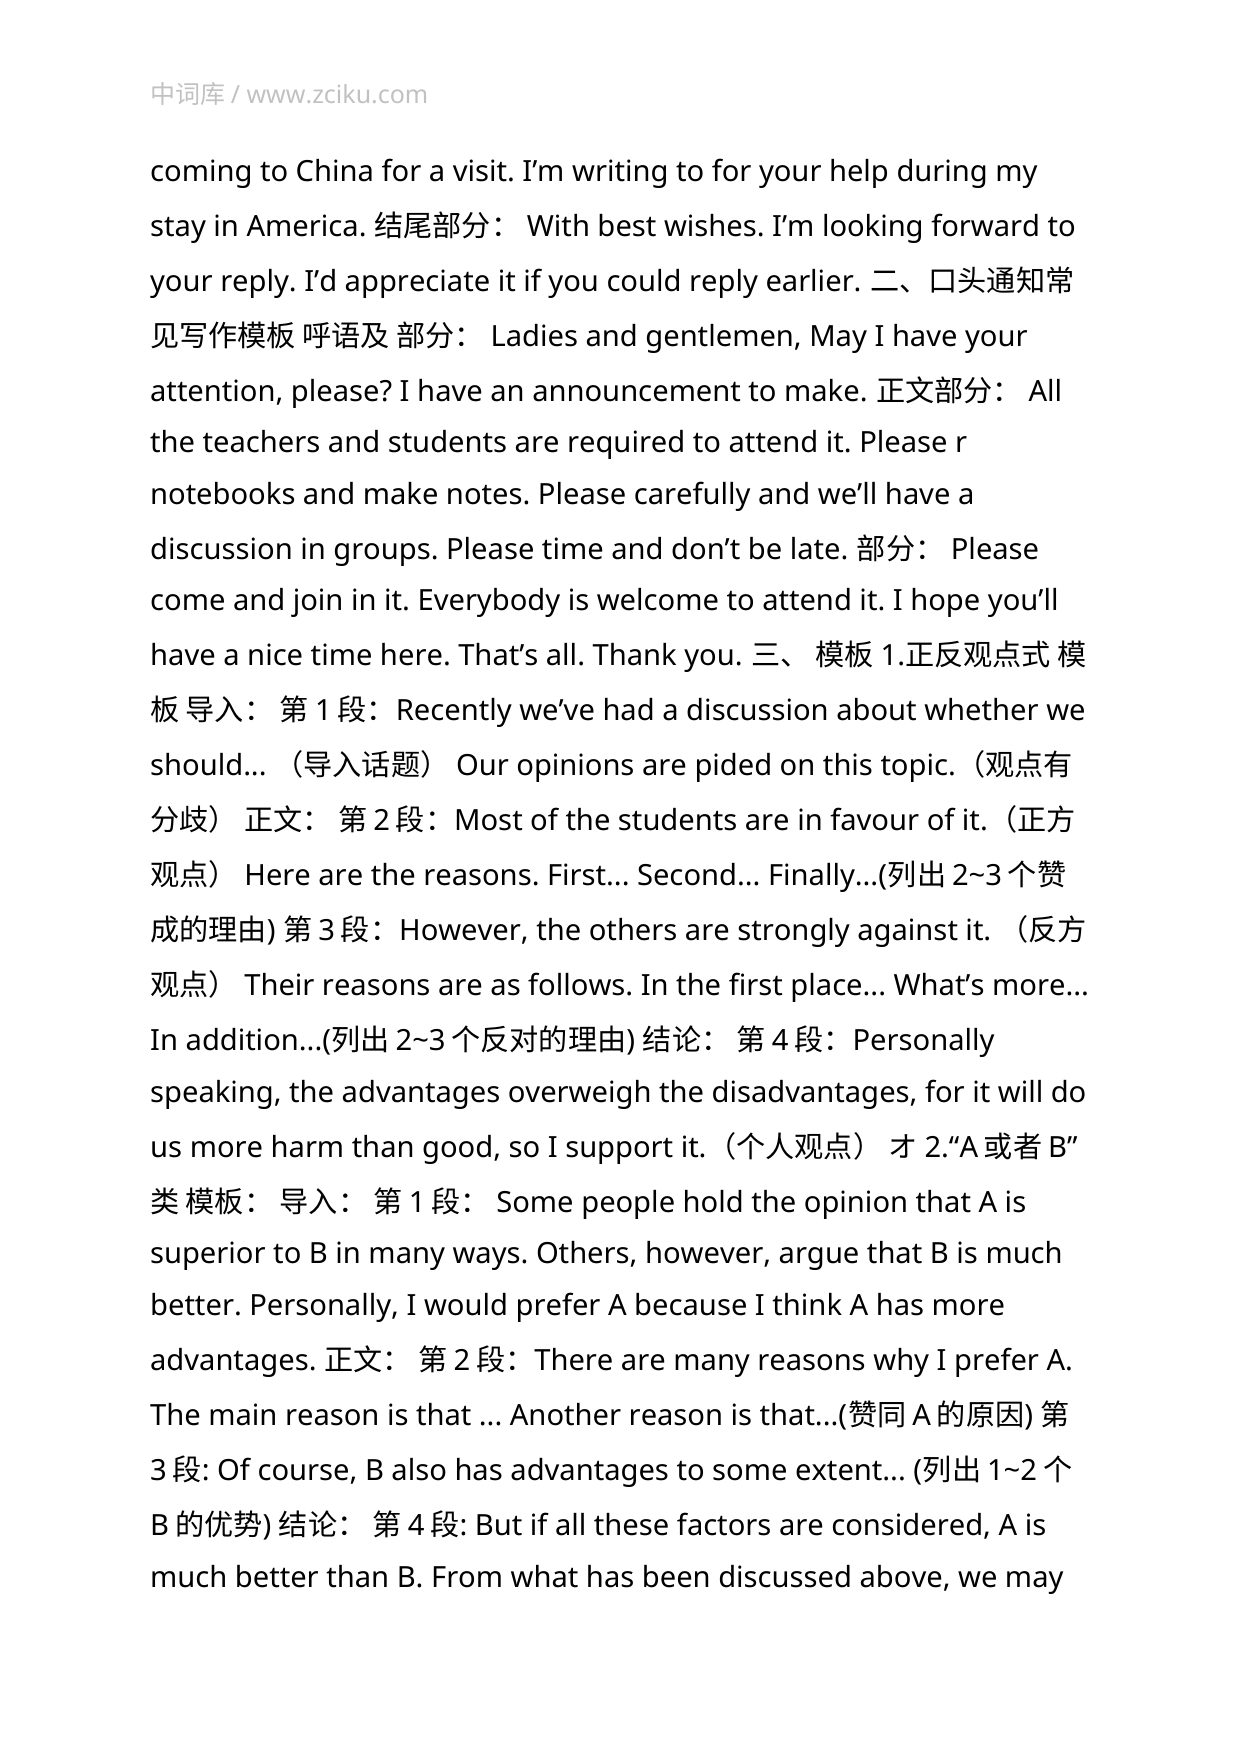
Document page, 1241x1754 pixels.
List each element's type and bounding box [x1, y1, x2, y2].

text [150, 150, 1090, 1596]
